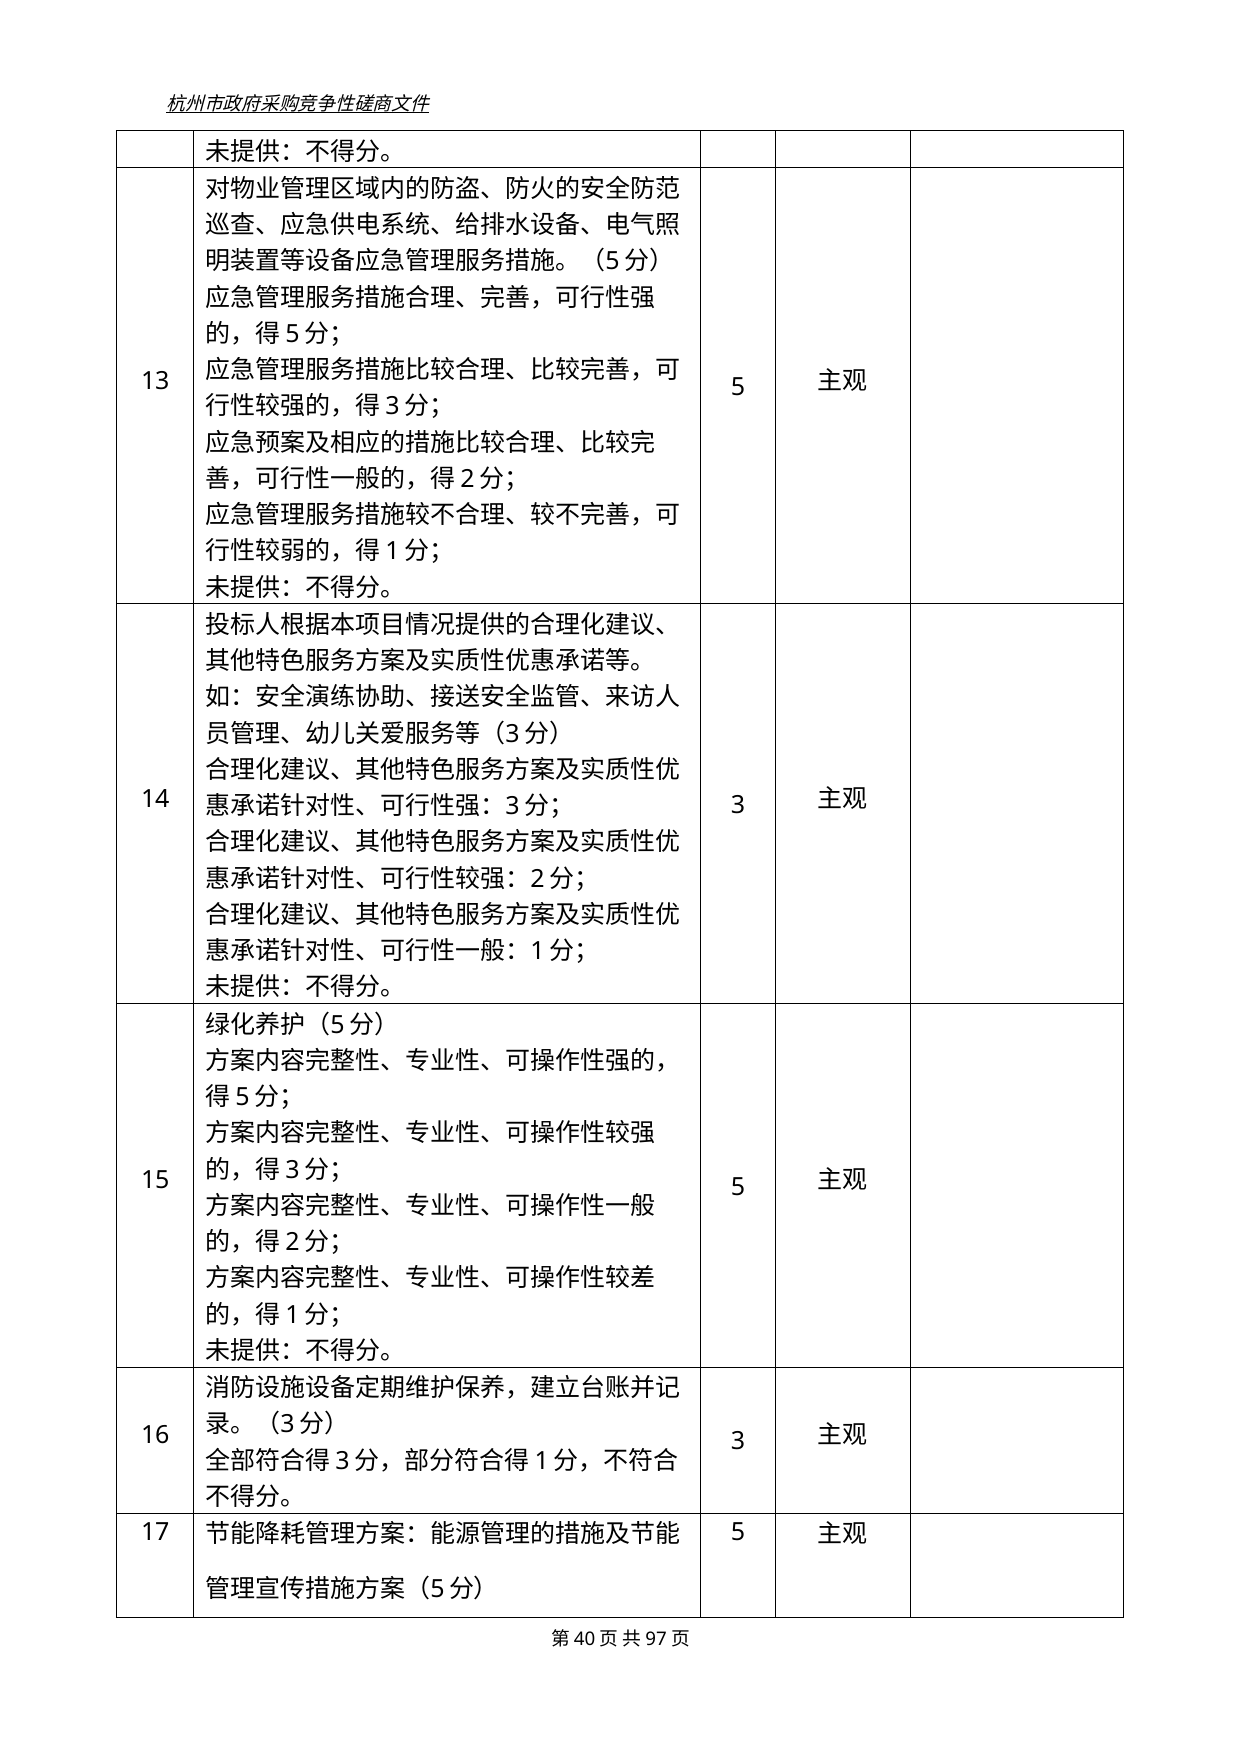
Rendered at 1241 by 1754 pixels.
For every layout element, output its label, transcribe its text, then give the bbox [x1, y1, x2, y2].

table_cell 5 [701, 131, 775, 167]
table_cell 5 [701, 168, 775, 603]
table_cell 15 [117, 1004, 193, 1367]
table_cell [911, 131, 1123, 167]
table_cell 主观 [776, 1004, 910, 1367]
table_cell 16 [117, 1368, 193, 1513]
table_cell 3 [701, 604, 775, 1003]
table_cell 消防设施设备定期维护保养，建立台账并记录。（3分） 全部符合得3分，部分符合得1分，不符合不得分。 [194, 1368, 700, 1513]
table_cell 5 [701, 1004, 775, 1367]
table_cell 投标人根据本项目情况提供的合理化建议、其他特色服务方案及实质性优惠承诺等。如：安全演练协助、接送安全监管、来访人员管理、幼儿关爱服务等（3分） 合理化建议、其他特色服务方案及实质性优惠承诺针对性、可行性强：3分； 合理化建议、其他特色服务方案及实质性优惠承诺针对性、可行性较强：2分； 合理化建议、其他特色服务方案及实质性优惠承诺针对性、可行性一般：1分； 未提供：不得分。 [194, 604, 700, 1003]
table_cell 17 [117, 1514, 193, 1617]
table_cell 3 [701, 1368, 775, 1513]
table_cell [911, 604, 1123, 1003]
table_cell 主观 [776, 168, 910, 603]
table_cell 对物业管理区域内的防盗、防火的安全防范巡查、应急供电系统、给排水设备、电气照明装置等设备应急管理服务措施。（5分） 应急管理服务措施合理、完善，可行性强的，得5分； 应急管理服务措施比较合理、比较完善，可行性较强的，得3分； 应急预案及相应的措施比较合理、比较完善，可行性一般的，得2分； 应急管理服务措施较不合理、较不完善，可行性较弱的，得1分； 未提供：不得分。 [194, 168, 700, 603]
table_cell [911, 168, 1123, 603]
table_cell [911, 1004, 1123, 1367]
table_cell 主观 [776, 1514, 910, 1617]
table_cell [911, 1514, 1123, 1617]
table_cell 13 [117, 168, 193, 603]
table_cell 14 [117, 604, 193, 1003]
table_cell 主观 [776, 1368, 910, 1513]
table_cell 绿化养护（5分） 方案内容完整性、专业性、可操作性强的，得5分； 方案内容完整性、专业性、可操作性较强的，得3分； 方案内容完整性、专业性、可操作性一般的，得2分； 方案内容完整性、专业性、可操作性较差的，得1分； 未提供：不得分。 [194, 1004, 700, 1367]
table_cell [194, 1514, 700, 1617]
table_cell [194, 131, 700, 167]
table_cell 12 [117, 131, 193, 167]
table_cell 主观 [776, 604, 910, 1003]
table_cell 5 [701, 1514, 775, 1617]
table_cell [911, 1368, 1123, 1513]
table_cell 主观 [776, 131, 910, 167]
